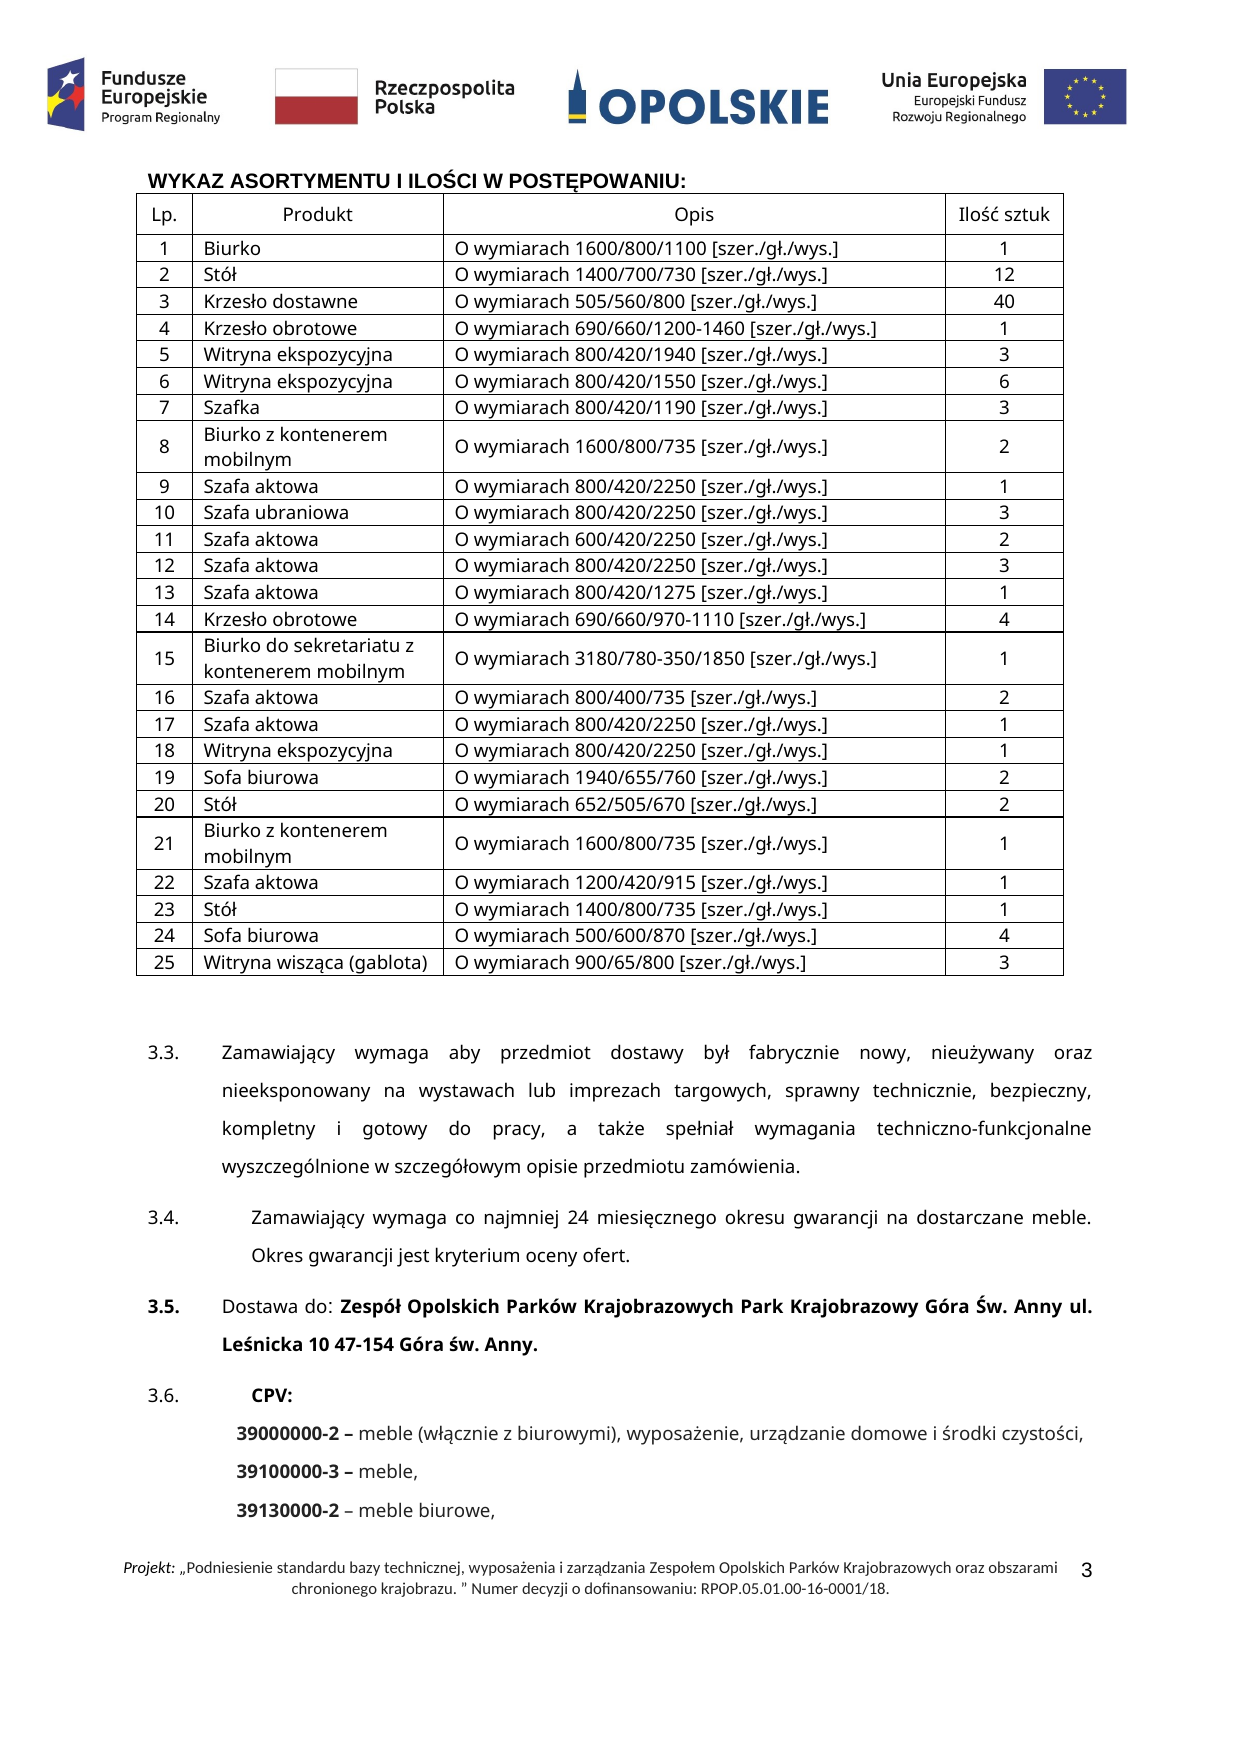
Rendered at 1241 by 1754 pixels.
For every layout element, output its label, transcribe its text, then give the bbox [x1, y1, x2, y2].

table_cell 1 [946, 579, 1063, 605]
table_cell O wymiarach 690/660/1200-1460 [szer./gł./wys.] [444, 315, 945, 340]
table_cell 1 [946, 870, 1063, 895]
table_header Opis [444, 194, 945, 234]
table_cell 8 [137, 421, 192, 472]
table_cell Krzesło obrotowe [193, 315, 443, 340]
table_cell Biurko z kontenerem mobilnym [193, 818, 443, 868]
table_cell O wymiarach 1400/700/730 [szer./gł./wys.] [444, 262, 945, 287]
table_cell Witryna ekspozycyjna [193, 341, 443, 367]
table_cell 23 [137, 896, 192, 922]
table_cell Szafa aktowa [193, 711, 443, 737]
table_cell O wymiarach 800/420/1275 [szer./gł./wys.] [444, 579, 945, 605]
table_cell 5 [137, 341, 192, 367]
table_cell 7 [137, 395, 192, 420]
table_cell O wymiarach 600/420/2250 [szer./gł./wys.] [444, 526, 945, 552]
table_cell 12 [946, 262, 1063, 287]
table_cell 24 [137, 923, 192, 948]
table_cell O wymiarach 505/560/800 [szer./gł./wys.] [444, 288, 945, 314]
table_cell 3 [946, 949, 1063, 975]
table_cell O wymiarach 800/420/2250 [szer./gł./wys.] [444, 473, 945, 499]
table_cell Szafa aktowa [193, 473, 443, 499]
table_cell Szafa aktowa [193, 870, 443, 895]
table_cell 11 [137, 526, 192, 552]
table_cell Szafa aktowa [193, 685, 443, 710]
table_cell Biurko do sekretariatu z kontenerem mobilnym [193, 633, 443, 683]
table_cell 1 [946, 738, 1063, 763]
table_cell O wymiarach 800/420/1190 [szer./gł./wys.] [444, 395, 945, 420]
table_cell 25 [137, 949, 192, 975]
picture [29, 29, 1145, 169]
table_cell Witryna ekspozycyjna [193, 368, 443, 393]
table_cell Szafka [193, 395, 443, 420]
table_cell 4 [946, 923, 1063, 948]
table_cell 1 [946, 235, 1063, 261]
table_cell Witryna wisząca (gablota) [193, 949, 443, 975]
table_cell Szafa aktowa [193, 553, 443, 578]
table_cell Witryna ekspozycyjna [193, 738, 443, 763]
text 39130000-2 – meble biurowe, [236, 1497, 1092, 1522]
table_cell 2 [137, 262, 192, 287]
table_cell 2 [946, 421, 1063, 472]
text WYKAZ ASORTYMENTU I ILOŚCI W POSTĘPOWANIU: [148, 169, 1092, 193]
table_cell Szafa ubraniowa [193, 500, 443, 525]
table_cell Sofa biurowa [193, 764, 443, 790]
table_cell O wymiarach 3180/780-350/1850 [szer./gł./wys.] [444, 633, 945, 683]
table_cell 3 [137, 288, 192, 314]
table_cell 1 [946, 896, 1063, 922]
table_header Lp. [137, 194, 192, 234]
table_cell 3 [946, 500, 1063, 525]
table_cell O wymiarach 800/420/2250 [szer./gł./wys.] [444, 553, 945, 578]
table_cell 1 [946, 711, 1063, 737]
table_cell Stół [193, 896, 443, 922]
table_cell 20 [137, 791, 192, 816]
table_cell O wymiarach 800/400/735 [szer./gł./wys.] [444, 685, 945, 710]
table_cell O wymiarach 800/420/2250 [szer./gł./wys.] [444, 500, 945, 525]
table_cell Stół [193, 262, 443, 287]
table_cell 6 [137, 368, 192, 393]
table_cell 4 [946, 606, 1063, 631]
list Zamawiający wymaga aby przedmiot dostawy był fabrycznie nowy, nieużywany oraz nieeksponowany na wystawach lub imprezach targowych, sprawny technicznie, bezpieczny, kompletny i gotowy do pracy, a także spełniał wymagania techniczno-funkcjonalne wyszczególnione w szczegółowym opisie przedmiotu zamówienia. [148, 1039, 1092, 1179]
table_cell 21 [137, 818, 192, 868]
table_cell Biurko [193, 235, 443, 261]
table_cell 18 [137, 738, 192, 763]
table_cell 1 [946, 473, 1063, 499]
table_cell O wymiarach 1600/800/1100 [szer./gł./wys.] [444, 235, 945, 261]
table_cell 22 [137, 870, 192, 895]
table_cell O wymiarach 652/505/670 [szer./gł./wys.] [444, 791, 945, 816]
table_cell Stół [193, 791, 443, 816]
table_cell 1 [946, 818, 1063, 868]
table_cell 1 [137, 235, 192, 261]
table_cell 13 [137, 579, 192, 605]
table_cell 40 [946, 288, 1063, 314]
table_cell O wymiarach 900/65/800 [szer./gł./wys.] [444, 949, 945, 975]
list Dostawa do: Zespół Opolskich Parków Krajobrazowych Park Krajobrazowy Góra Św. Anny ul. Leśnicka 10 47-154 Góra św. Anny. [148, 1293, 1092, 1357]
list CPV: [148, 1382, 1092, 1408]
table_cell 2 [946, 764, 1063, 790]
table_cell 1 [946, 315, 1063, 340]
table_cell O wymiarach 800/420/2250 [szer./gł./wys.] [444, 738, 945, 763]
table_cell 14 [137, 606, 192, 631]
table_cell 3 [946, 341, 1063, 367]
table_cell O wymiarach 690/660/970-1110 [szer./gł./wys.] [444, 606, 945, 631]
table_cell Krzesło dostawne [193, 288, 443, 314]
table_cell 12 [137, 553, 192, 578]
table_cell Sofa biurowa [193, 923, 443, 948]
table_cell O wymiarach 800/420/2250 [szer./gł./wys.] [444, 711, 945, 737]
table_cell 17 [137, 711, 192, 737]
table_cell 2 [946, 526, 1063, 552]
table_cell 3 [946, 553, 1063, 578]
table_cell 1 [946, 633, 1063, 683]
text 39000000-2 – meble (włącznie z biurowymi), wyposażenie, urządzanie domowe i środki czystości, [236, 1421, 1092, 1446]
table_cell 2 [946, 791, 1063, 816]
text 39100000-3 – meble, [236, 1459, 1092, 1484]
table_cell O wymiarach 500/600/870 [szer./gł./wys.] [444, 923, 945, 948]
table_cell 19 [137, 764, 192, 790]
table_cell 3 [946, 395, 1063, 420]
table_cell 4 [137, 315, 192, 340]
table_cell O wymiarach 1400/800/735 [szer./gł./wys.] [444, 896, 945, 922]
table_cell O wymiarach 1940/655/760 [szer./gł./wys.] [444, 764, 945, 790]
table_cell Biurko z kontenerem mobilnym [193, 421, 443, 472]
table_cell O wymiarach 1600/800/735 [szer./gł./wys.] [444, 818, 945, 868]
table_cell O wymiarach 800/420/1550 [szer./gł./wys.] [444, 368, 945, 393]
table_cell 15 [137, 633, 192, 683]
list Zamawiający wymaga co najmniej 24 miesięcznego okresu gwarancji na dostarczane meble. Okres gwarancji jest kryterium oceny ofert. [148, 1204, 1092, 1268]
table_cell 10 [137, 500, 192, 525]
table_cell 16 [137, 685, 192, 710]
table_cell Szafa aktowa [193, 526, 443, 552]
table_cell Szafa aktowa [193, 579, 443, 605]
table_cell O wymiarach 1200/420/915 [szer./gł./wys.] [444, 870, 945, 895]
table_header Produkt [193, 194, 443, 234]
table_cell Krzesło obrotowe [193, 606, 443, 631]
table_header Ilość sztuk [946, 194, 1063, 234]
table_cell 2 [946, 685, 1063, 710]
table_cell O wymiarach 800/420/1940 [szer./gł./wys.] [444, 341, 945, 367]
table_cell 9 [137, 473, 192, 499]
table_cell 6 [946, 368, 1063, 393]
table_cell O wymiarach 1600/800/735 [szer./gł./wys.] [444, 421, 945, 472]
